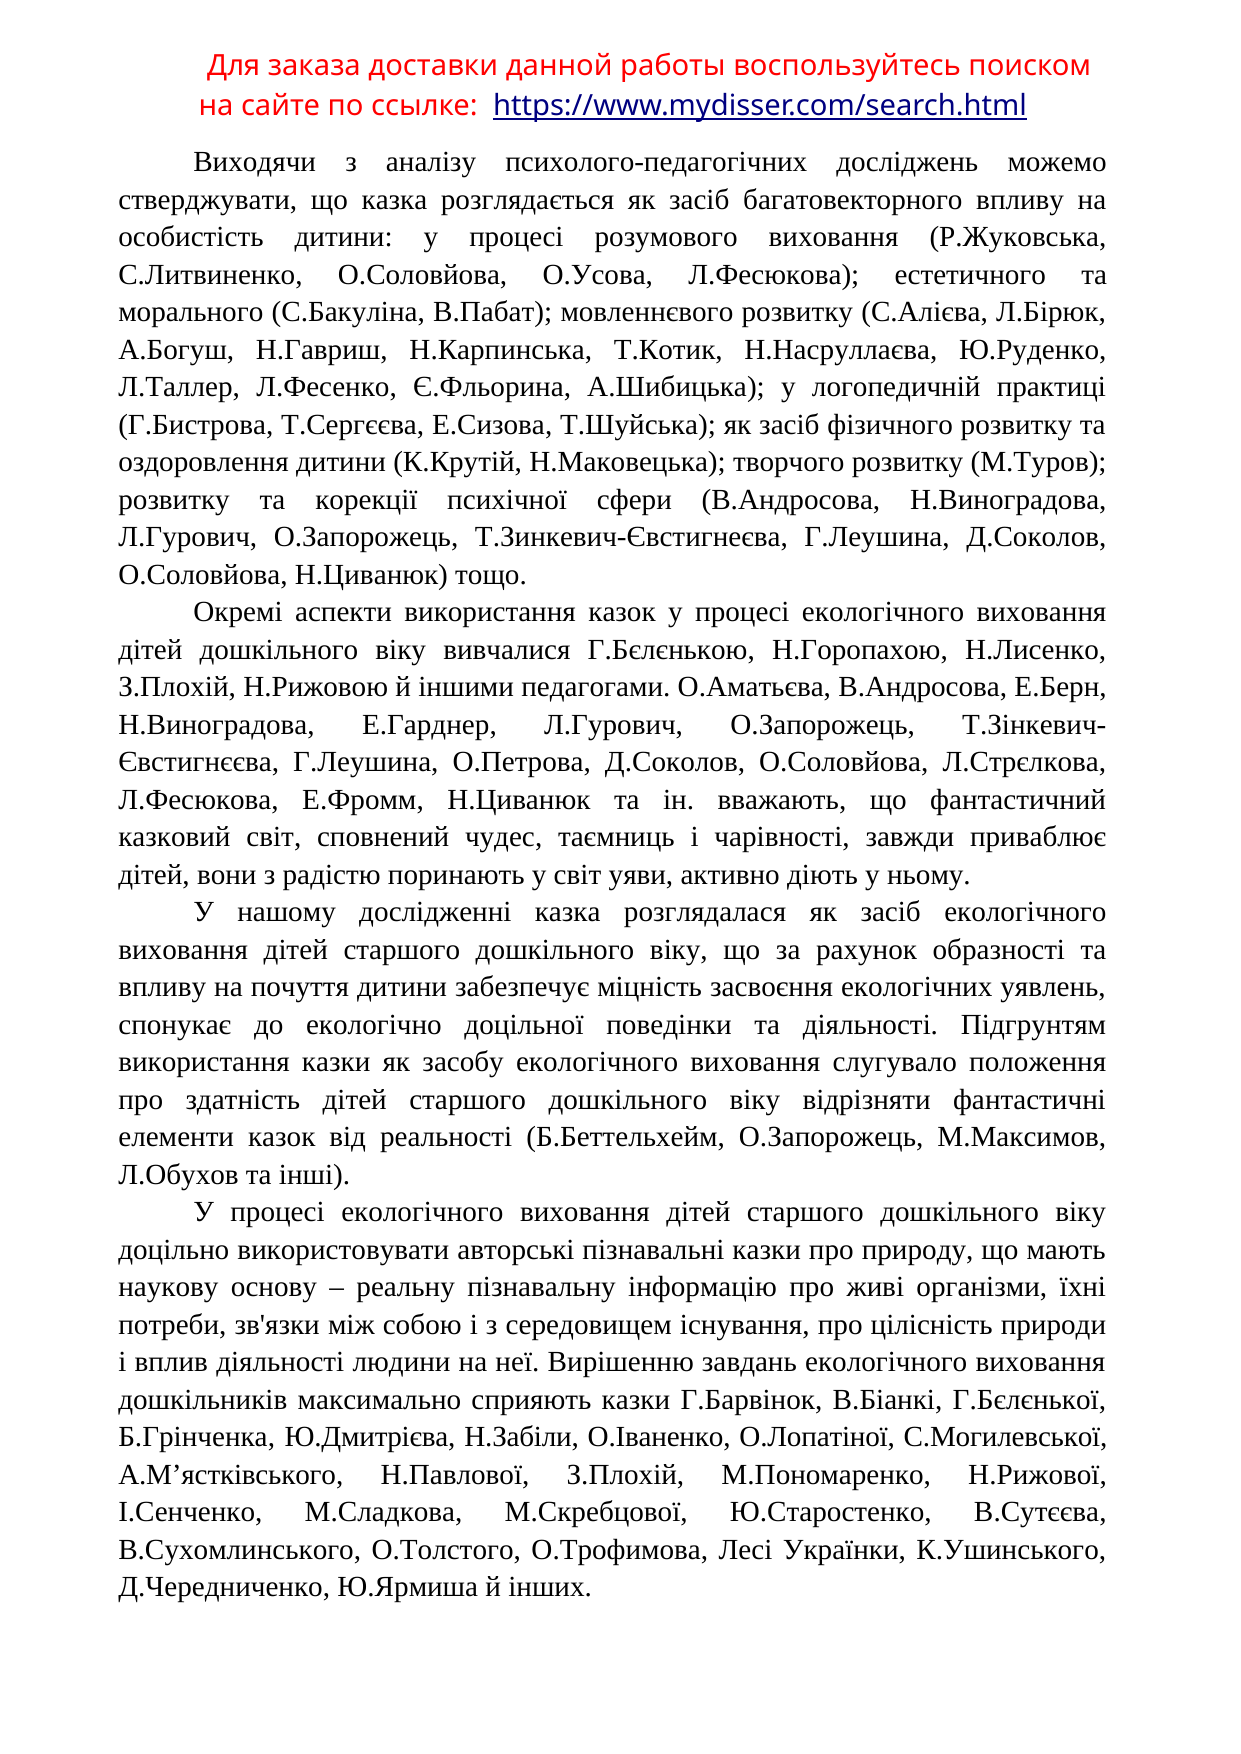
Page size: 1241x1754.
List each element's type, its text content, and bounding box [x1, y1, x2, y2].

text У процесі екологічного виховання дітей старшого дошкільного віку доцільно використовувати авторські пізнавальні казки про природу, що мають наукову основу – реальну пізнавальну інформацію про живі організми, їхні потреби, зв'язки між собою і з середовищем існування, про цілісність природи і вплив діяльності людини на неї. Вирішенню завдань екологічного виховання дошкільників максимально сприяють казки Г.Барвінок, В.Біанкі, Г.Бєлєнької, Б.Грінченка, Ю.Дмитрієва, Н.Забіли, О.Іваненко, О.Лопатіної, С.Могилевської, А.М’ястківського, Н.Павлової, З.Плохій, М.Пономаренко, Н.Рижової, І.Сенченко, М.Сладкова, М.Скребцової, Ю.Старостенко, В.Сутєєва, В.Сухомлинського, О.Толстого, О.Трофимова, Лесі Українки, К.Ушинського, Д.Чередниченко, Ю.Ярмиша й інших. [118, 1194, 1107, 1603]
text Окремі аспекти використання казок у процесі екологічного виховання дітей дошкільного віку вивчалися Г.Бєлєнькою, Н.Горопахою, Н.Лисенко, З.Плохій, Н.Рижовою й іншими педагогами. О.Аматьєва, В.Андросова, Е.Берн, Н.Виноградова, Е.Гарднер, Л.Гурович, О.Запорожець, Т.Зінкевич-Євстигнєєва, Г.Леушина, О.Петрова, Д.Соколов, О.Соловйова, Л.Стрєлкова, Л.Фесюкова, Е.Фромм, Н.Циванюк та ін. вважають, що фантастичний казковий світ, сповнений чудес, таємниць і чарівності, завжди приваблює дітей, вони з радістю поринають у світ уяви, активно діють у ньому. [118, 594, 1107, 891]
text У нашому дослідженні казка розглядалася як засіб екологічного виховання дітей старшого дошкільного віку, що за рахунок образності та впливу на почуття дитини забезпечує міцність засвоєння екологічних уявлень, спонукає до екологічно доцільної поведінки та діяльності. Підгрунтям використання казки як засобу екологічного виховання слугувало положення про здатність дітей старшого дошкільного віку відрізняти фантастичні елементи казок від реальності (Б.Беттельхейм, О.Запорожець, М.Максимов, Л.Обухов та інші). [118, 894, 1107, 1191]
text Виходячи з аналізу психолого-педагогічних досліджень можемо стверджувати, що казка розглядається як засіб багатовекторного впливу на особистість дитини: у процесі розумового виховання (Р.Жуковська, С.Литвиненко, О.Соловйова, О.Усова, Л.Фесюкова); естетичного та морального (С.Бакуліна, В.Пабат); мовленнєвого розвитку (С.Алієва, Л.Бірюк, А.Богуш, Н.Гавриш, Н.Карпинська, Т.Котик, Н.Насруллаєва, Ю.Руденко, Л.Таллер, Л.Фесенко, Є.Фльорина, А.Шибицька); у логопедичній практиці (Г.Бистрова, Т.Сергєєва, Е.Сизова, Т.Шуйська); як засіб фізичного розвитку та оздоровлення дитини (К.Крутій, Н.Маковецька); творчого розвитку (М.Туров); розвитку та корекції психічної сфери (В.Андросова, Н.Виноградова, Л.Гурович, О.Запорожець, Т.Зинкевич-Євстигнеєва, Г.Леушина, Д.Соколов, О.Соловйова, Н.Циванюк) тощо. [118, 144, 1107, 591]
